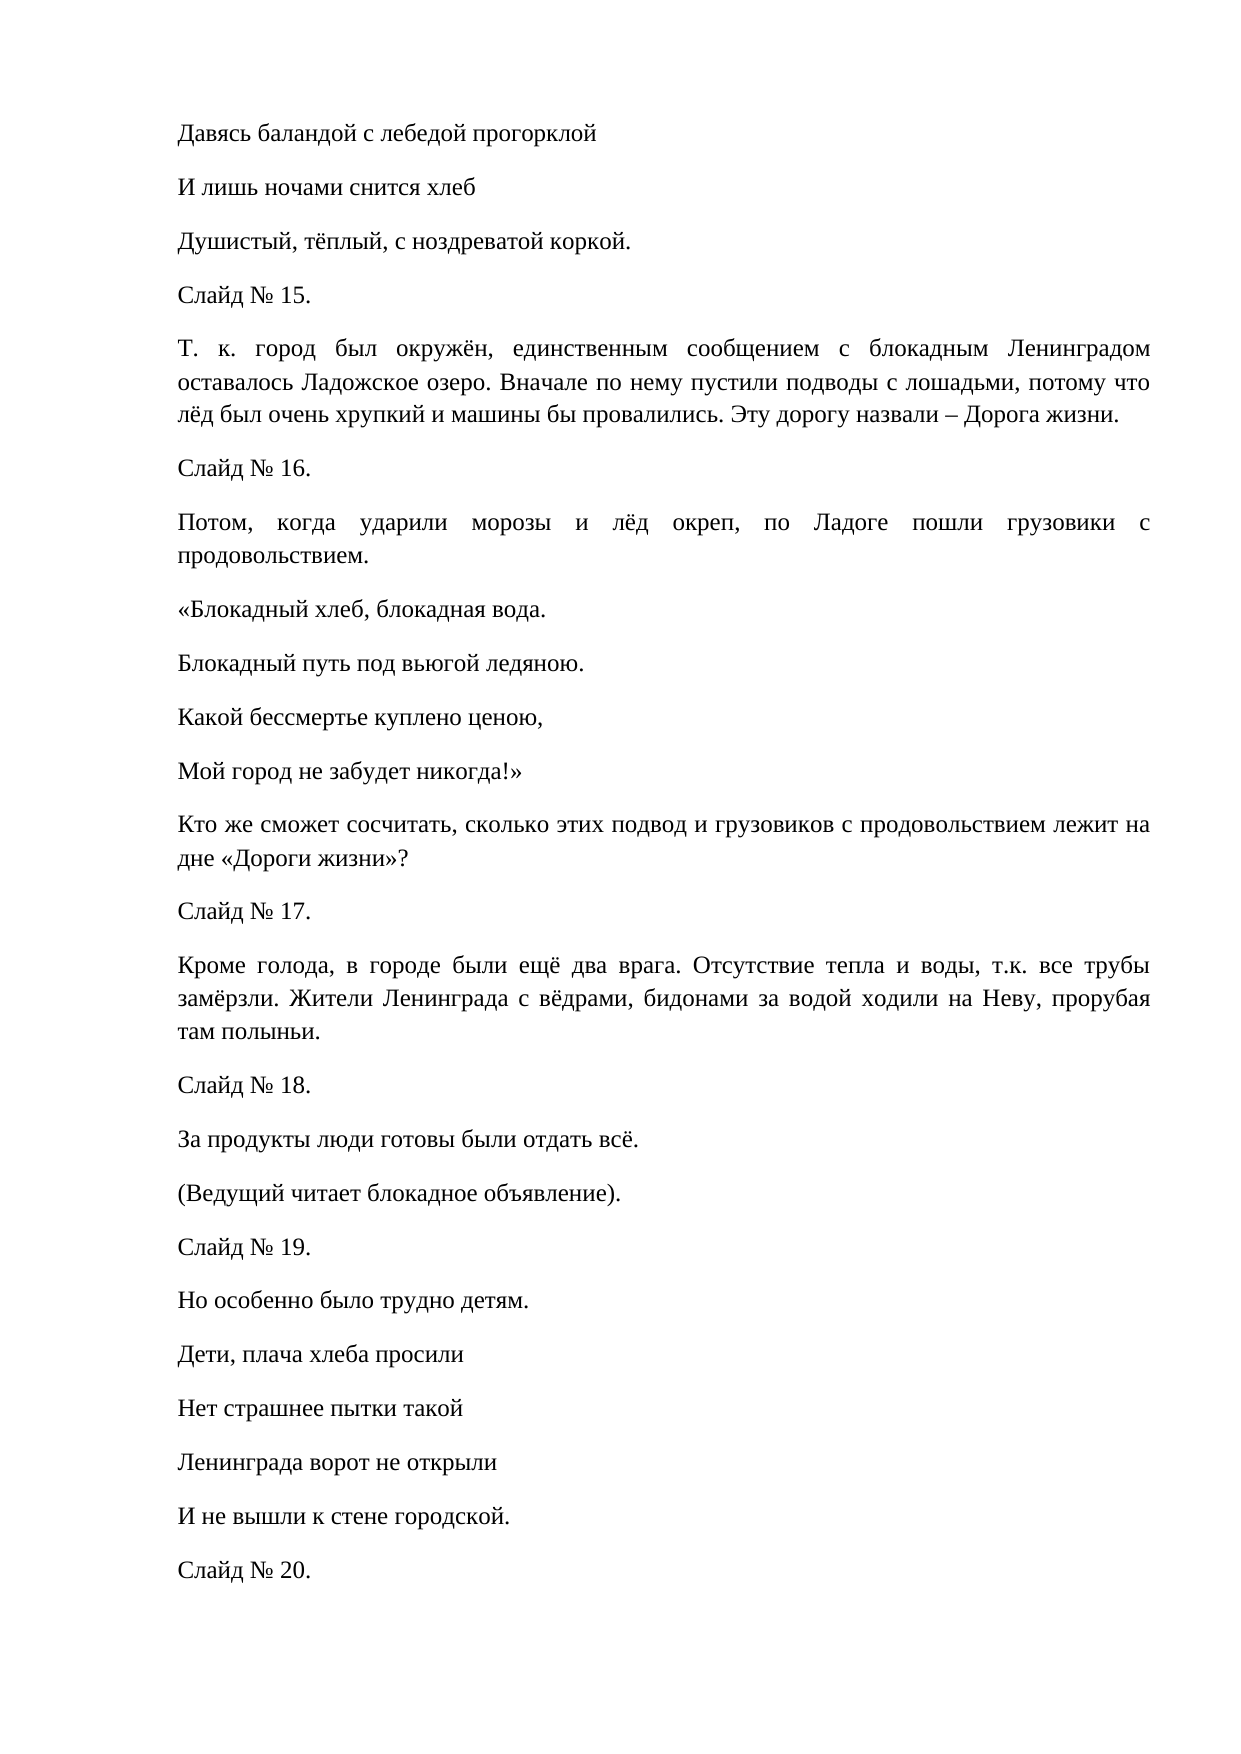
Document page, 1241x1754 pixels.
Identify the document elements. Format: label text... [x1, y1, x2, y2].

text Давясь баландой с лебедой прогорклой [177, 118, 1152, 147]
text Слайд № 18. [177, 1070, 1152, 1099]
text Т. к. город был окружён, единственным сообщением с блокадным Ленинградом оставалось Ладожское озеро. Вначале по нему пустили подводы с лошадьми, потому что лёд был очень хрупкий и машины бы провалились. Эту дорогу назвали – Дорога жизни. [177, 333, 1152, 428]
text За продукты люди готовы были отдать всё. [177, 1124, 1152, 1153]
text Кроме голода, в городе были ещё два врага. Отсутствие тепла и воды, т.к. все трубы замёрзли. Жители Ленинграда с вёдрами, бидонами за водой ходили на Неву, прорубая там полыньи. [177, 950, 1152, 1045]
text (Ведущий читает блокадное объявление). [177, 1178, 1152, 1207]
text Слайд № 15. [177, 280, 1152, 308]
text Мой город не забудет никогда!» [177, 756, 1152, 784]
text Душистый, тёплый, с ноздреватой коркой. [177, 226, 1152, 254]
text Но особенно было трудно детям. [177, 1286, 1152, 1314]
text Ленинграда ворот не открыли [177, 1447, 1152, 1476]
text Потом, когда ударили морозы и лёд окреп, по Ладоге пошли грузовики с продовольствием. [177, 507, 1152, 569]
text Слайд № 20. [177, 1555, 1152, 1584]
text И не вышли к стене городской. [177, 1501, 1152, 1530]
text Слайд № 16. [177, 453, 1152, 482]
text Какой бессмертье куплено ценою, [177, 702, 1152, 731]
text И лишь ночами снится хлеб [177, 172, 1152, 201]
text Слайд № 17. [177, 896, 1152, 925]
text Блокадный путь под вьюгой ледяною. [177, 648, 1152, 677]
text Дети, плача хлеба просили [177, 1339, 1152, 1368]
text Слайд № 19. [177, 1232, 1152, 1261]
text «Блокадный хлеб, блокадная вода. [177, 594, 1152, 623]
text Кто же сможет сосчитать, сколько этих подвод и грузовиков с продовольствием лежит на дне «Дороги жизни»? [177, 809, 1152, 871]
text Нет страшнее пытки такой [177, 1393, 1152, 1422]
